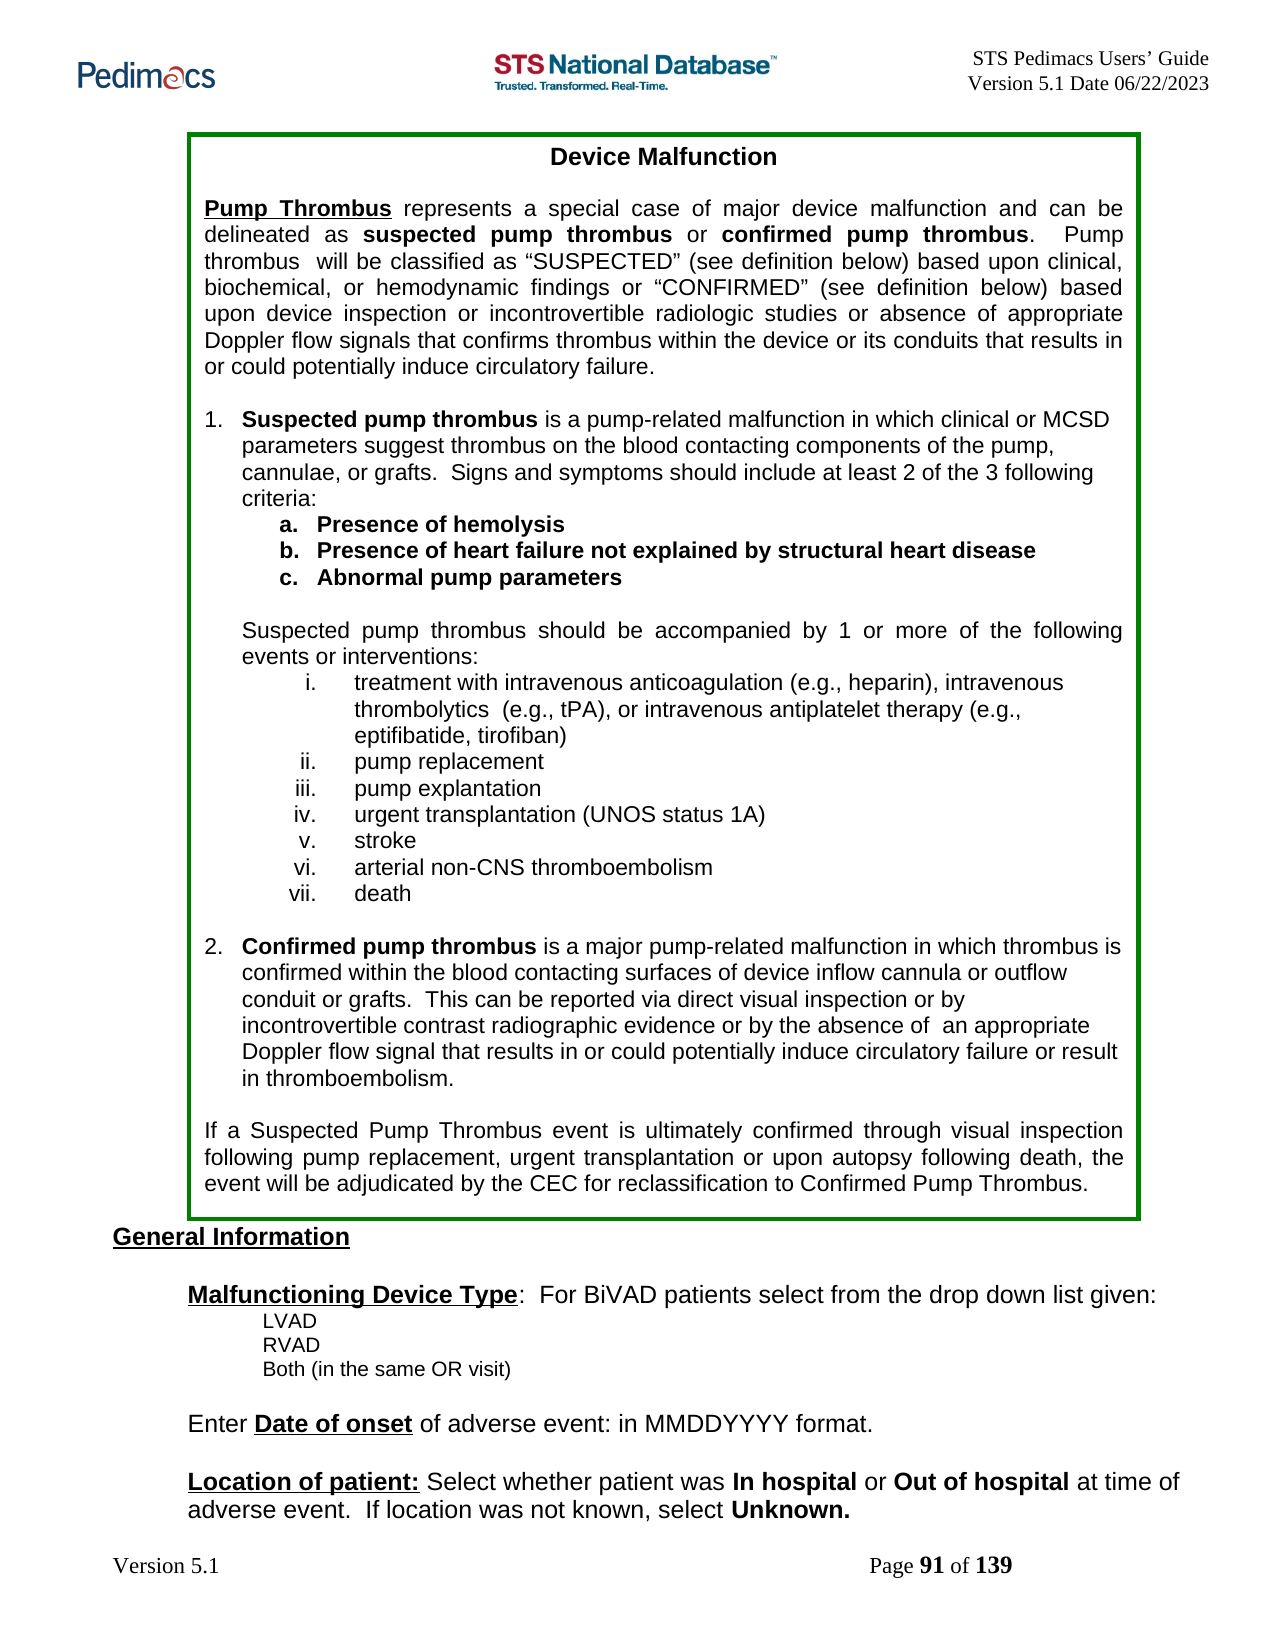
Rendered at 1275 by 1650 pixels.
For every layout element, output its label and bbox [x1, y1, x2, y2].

picture [62, 56, 241, 96]
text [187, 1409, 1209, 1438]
picture [487, 47, 788, 100]
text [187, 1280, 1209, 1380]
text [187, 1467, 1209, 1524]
